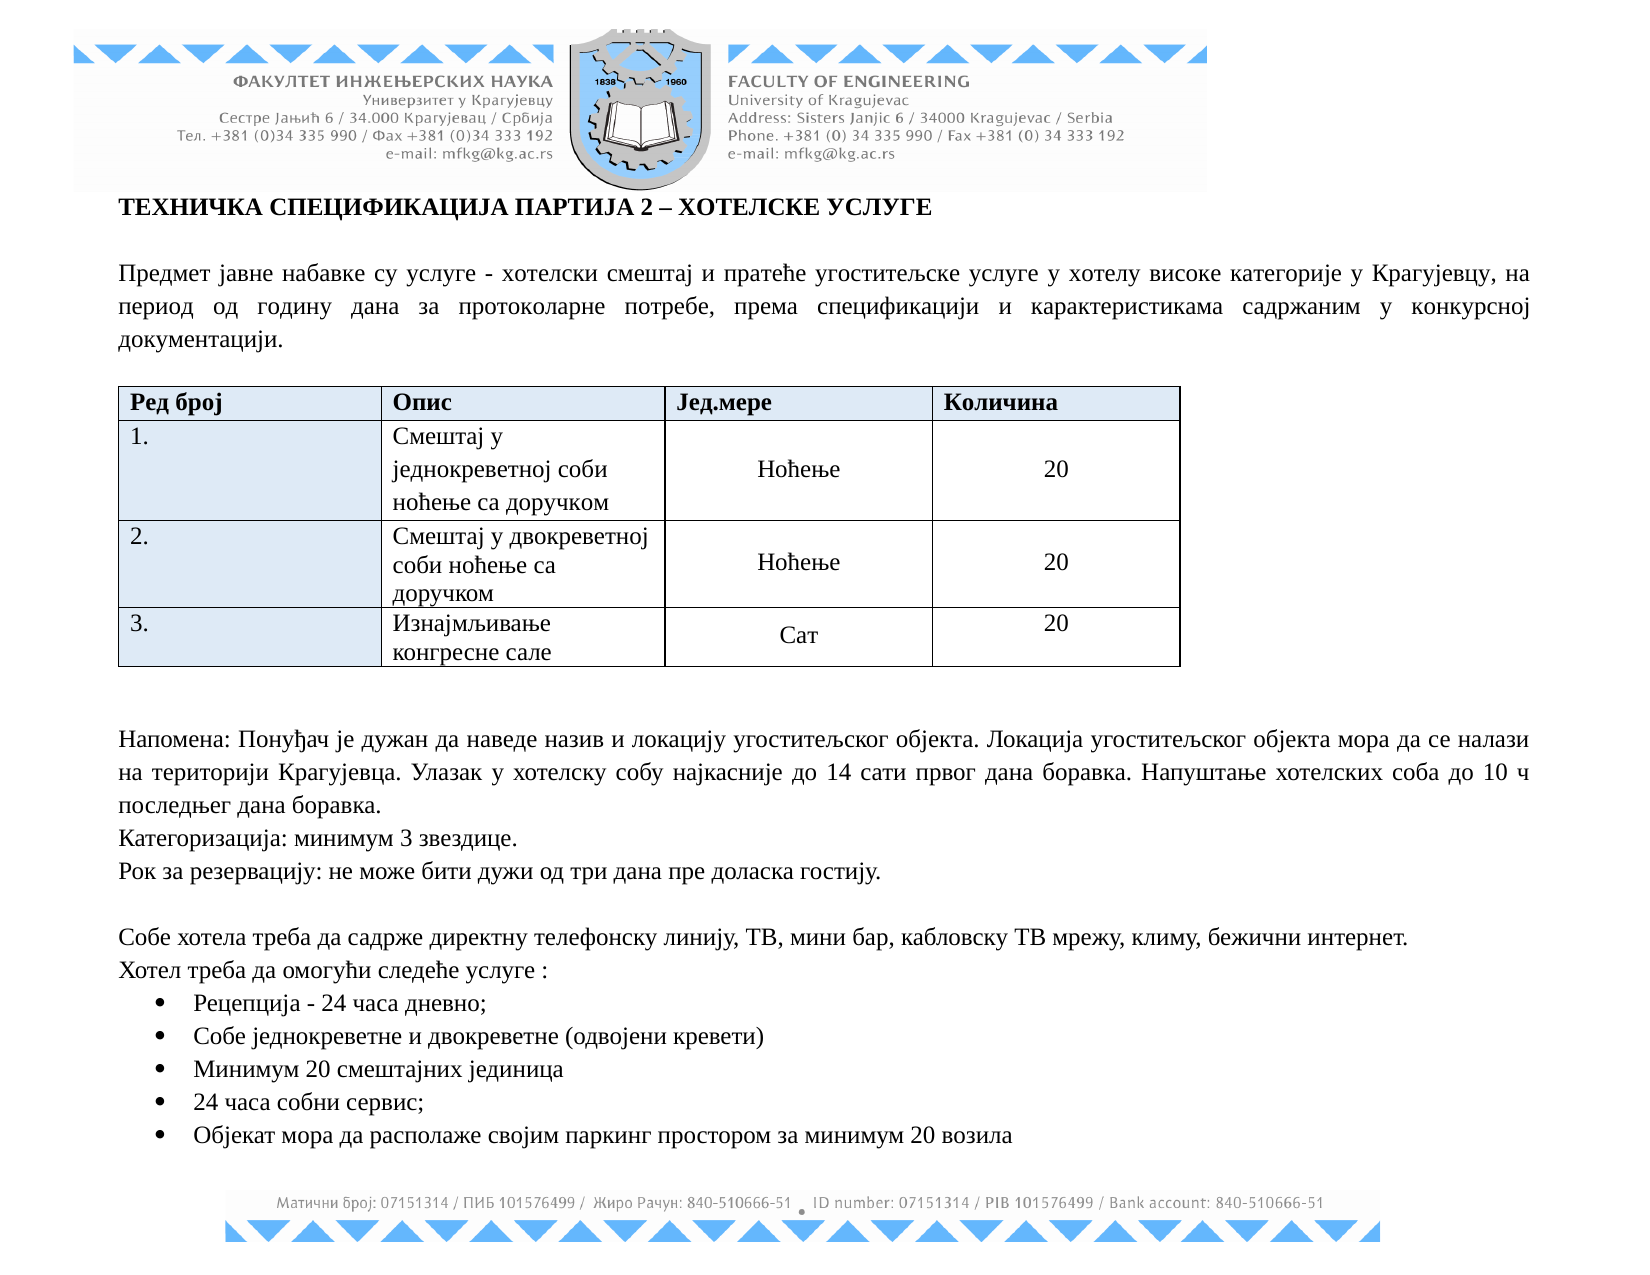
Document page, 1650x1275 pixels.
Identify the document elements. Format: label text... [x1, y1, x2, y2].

table_cell Изнајмљивање конгресне сале [382, 608, 664, 666]
text Предмет јавне набавке су услуге - хотелски смештај и пратеће угоститељске услуге у хотелу високе категорије у Крагујевцу, на период од годину дана за протоколарне потребе, према спецификацији и карактеристикама садржаним у конкурсној документацији. [118, 258, 1532, 353]
text Категоризација: минимум 3 звездице. [118, 823, 1532, 852]
picture [225, 1190, 1381, 1242]
table_header Количина [933, 387, 1179, 420]
table_cell Сат [666, 608, 932, 666]
list Рецепција - 24 часа дневно; [156, 988, 1532, 1017]
table_cell Ноћење [666, 421, 932, 520]
table_header Јед.мере [666, 387, 932, 420]
table_cell 20 [933, 608, 1179, 666]
table_cell Смештај у једнокреветној соби ноћење са доручком [382, 421, 664, 520]
table_cell Смештај у двокреветној соби ноћење са доручком [382, 521, 664, 607]
list Собе једнокреветне и двокреветне (одвојени кревети) [156, 1021, 1532, 1050]
text ТЕХНИЧКА СПЕЦИФИКАЦИЈА ПАРТИЈА 2 – ХОТЕЛСКЕ УСЛУГЕ [118, 192, 1532, 221]
text Собе хотела треба да садрже директну телефонску линију, ТВ, мини бар, кабловску ТВ мрежу, климу, бежични интернет. [118, 922, 1532, 951]
list Објекат мора да располаже својим паркинг простором за минимум 20 возила [156, 1121, 1532, 1149]
table_cell 3. [119, 608, 381, 666]
list Минимум 20 смештајних јединица [156, 1054, 1532, 1083]
text Хотел треба да омогући следеће услуге : [118, 955, 1532, 984]
table_header Опис [382, 387, 664, 420]
table_cell 1. [119, 421, 381, 520]
list 24 часа собни сервис; [156, 1087, 1532, 1116]
table_cell 2. [119, 521, 381, 607]
table_cell 20 [933, 521, 1179, 607]
picture [73, 29, 1207, 192]
table_cell Ноћење [666, 521, 932, 607]
table_cell 20 [933, 421, 1179, 520]
text Напомена: Понуђач је дужан да наведе назив и локацију угоститељског објекта. Локација угоститељског објекта мора да се налази на територији Крагујевца. Улазак у хотелску собу најкасније до 14 сати првог дана боравка. Напуштање хотелских соба до 10 ч последњег дана боравка. [118, 724, 1532, 819]
table_header Ред број [119, 387, 381, 420]
text Рок за резервацију: не може бити дужи од три дана пре доласка гостију. [118, 856, 1532, 885]
